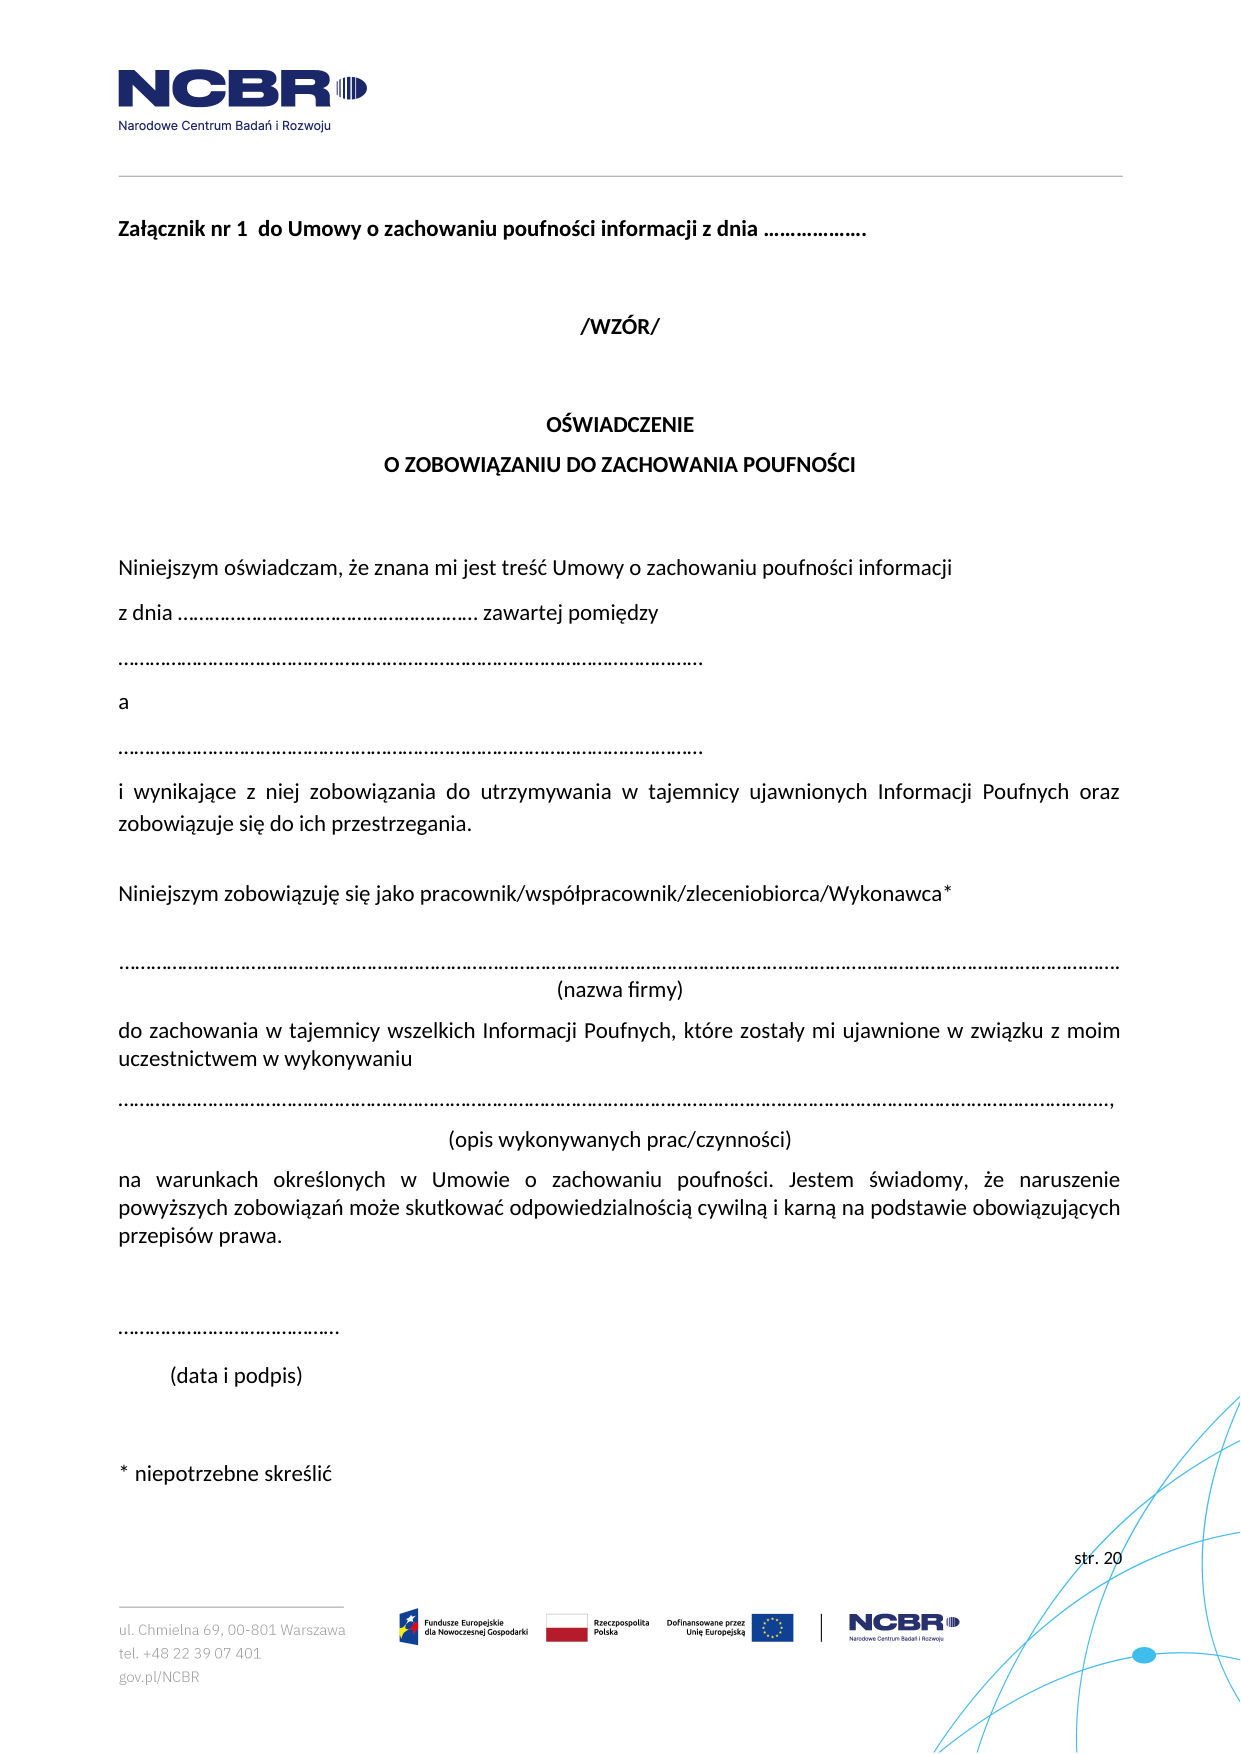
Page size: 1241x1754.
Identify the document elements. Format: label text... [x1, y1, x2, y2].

text na warunkach określonych w Umowie o zachowaniu poufności. Jestem świadomy, że naruszenie powyższych zobowiązań może skutkować odpowiedzialnością cywilną i karną na podstawie obowiązujących przepisów prawa. [118, 1165, 1122, 1249]
text ………………………………………………………………………………………………… [118, 732, 1122, 760]
text /WZÓR/ [118, 312, 1122, 340]
text * niepotrzebne skreślić [118, 1459, 1122, 1487]
text Niniejszym oświadczam, że znana mi jest treść Umowy o zachowaniu poufności informacji [118, 553, 1122, 581]
text O ZOBOWIĄZANIU DO ZACHOWANIA POUFNOŚCI [118, 450, 1122, 478]
text ………………………………………………………………………………………………… [118, 643, 1122, 671]
text z dnia ………………………………………………… zawartej pomiędzy [118, 598, 1122, 626]
text ………………………………………………………………………………………………………………………………………………………………………. (nazwa firmy) [118, 919, 1122, 1003]
text (opis wykonywanych prac/czynności) [118, 1125, 1122, 1153]
text i wynikające z niej zobowiązania do utrzymywania w tajemnicy ujawnionych Informacji Poufnych oraz zobowiązuje się do ich przestrzegania. [118, 777, 1122, 837]
text Niniejszym zobowiązuję się jako pracownik/współpracownik/zleceniobiorca/Wykonawca* [118, 879, 1122, 907]
text a [118, 687, 1122, 715]
text do zachowania w tajemnicy wszelkich Informacji Poufnych, które zostały mi ujawnione w związku z moim uczestnictwem w wykonywaniu [118, 1016, 1122, 1072]
text …………………………………… [118, 1312, 1122, 1340]
text …………………………………………………………………………………………………………………………………………………………………….., [118, 1084, 1122, 1112]
picture [0, 0, 1241, 1753]
text OŚWIADCZENIE [118, 410, 1122, 438]
text Załącznik nr 1 do Umowy o zachowaniu poufności informacji z dnia ………………. [118, 214, 1122, 242]
text (data i podpis) [118, 1361, 1122, 1389]
